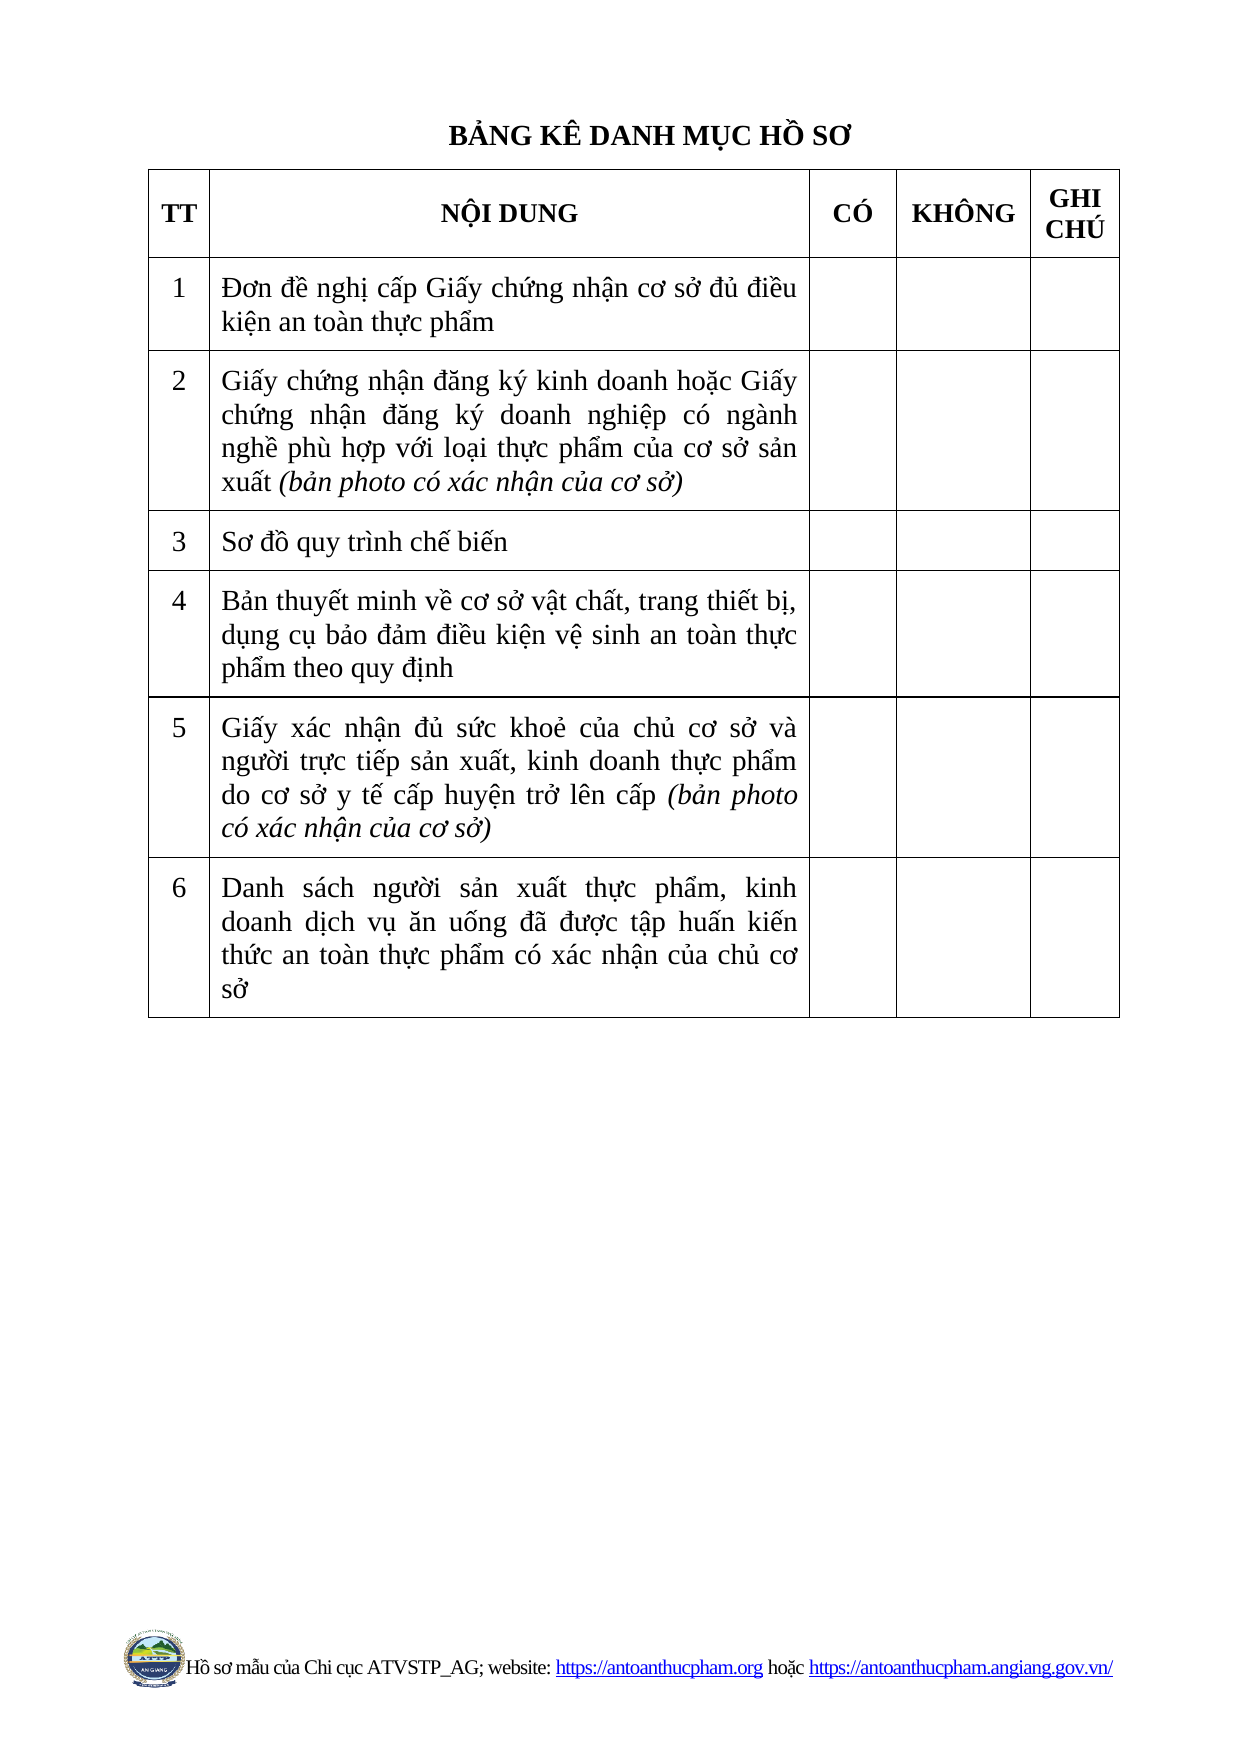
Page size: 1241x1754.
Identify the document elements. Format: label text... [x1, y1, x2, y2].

table_cell [810, 511, 896, 570]
table_cell [897, 858, 1030, 1017]
table_cell [897, 351, 1030, 510]
picture [123, 1627, 185, 1689]
table_cell [810, 258, 896, 350]
table_cell [810, 351, 896, 510]
table_cell [810, 698, 896, 857]
text BẢNG KÊ DANH MỤC HỒ SƠ [148, 118, 1152, 152]
table_cell [897, 698, 1030, 857]
table_header KHÔNG [897, 170, 1030, 257]
table_cell 6 [149, 858, 209, 1017]
table_cell [810, 571, 896, 696]
table_header CÓ [810, 170, 896, 257]
table_cell 3 [149, 511, 209, 570]
table_cell [1031, 351, 1119, 510]
table_cell [1031, 511, 1119, 570]
table_header TT [149, 170, 209, 257]
table_cell Đơn đề nghị cấp Giấy chứng nhận cơ sở đủ điều kiện an toàn thực phẩm [210, 258, 809, 350]
table_cell [897, 571, 1030, 696]
table_cell 4 [149, 571, 209, 696]
table_cell [1031, 858, 1119, 1017]
table_header NỘI DUNG [210, 170, 809, 257]
table_header GHI CHÚ [1031, 170, 1119, 257]
table_cell Giấy chứng nhận đăng ký kinh doanh hoặc Giấy chứng nhận đăng ký doanh nghiệp có ngành nghề phù hợp với loại thực phẩm của cơ sở sản xuất (bản photo có xác nhận của cơ sở) [210, 351, 809, 510]
table_cell [810, 858, 896, 1017]
table_cell 5 [149, 698, 209, 857]
table_cell [1031, 571, 1119, 696]
table_cell Danh sách người sản xuất thực phẩm, kinh doanh dịch vụ ăn uống đã được tập huấn kiến thức an toàn thực phẩm có xác nhận của chủ cơ sở [210, 858, 809, 1017]
table_cell 1 [149, 258, 209, 350]
table_cell Sơ đồ quy trình chế biến [210, 511, 809, 570]
table_cell Bản thuyết minh về cơ sở vật chất, trang thiết bị, dụng cụ bảo đảm điều kiện vệ sinh an toàn thực phẩm theo quy định [210, 571, 809, 696]
table_cell [897, 258, 1030, 350]
table_cell 2 [149, 351, 209, 510]
table_cell Giấy xác nhận đủ sức khoẻ của chủ cơ sở và người trực tiếp sản xuất, kinh doanh thực phẩm do cơ sở y tế cấp huyện trở lên cấp (bản photo có xác nhận của cơ sở) [210, 698, 809, 857]
table_cell [897, 511, 1030, 570]
table_cell [1031, 698, 1119, 857]
table_cell [1031, 258, 1119, 350]
